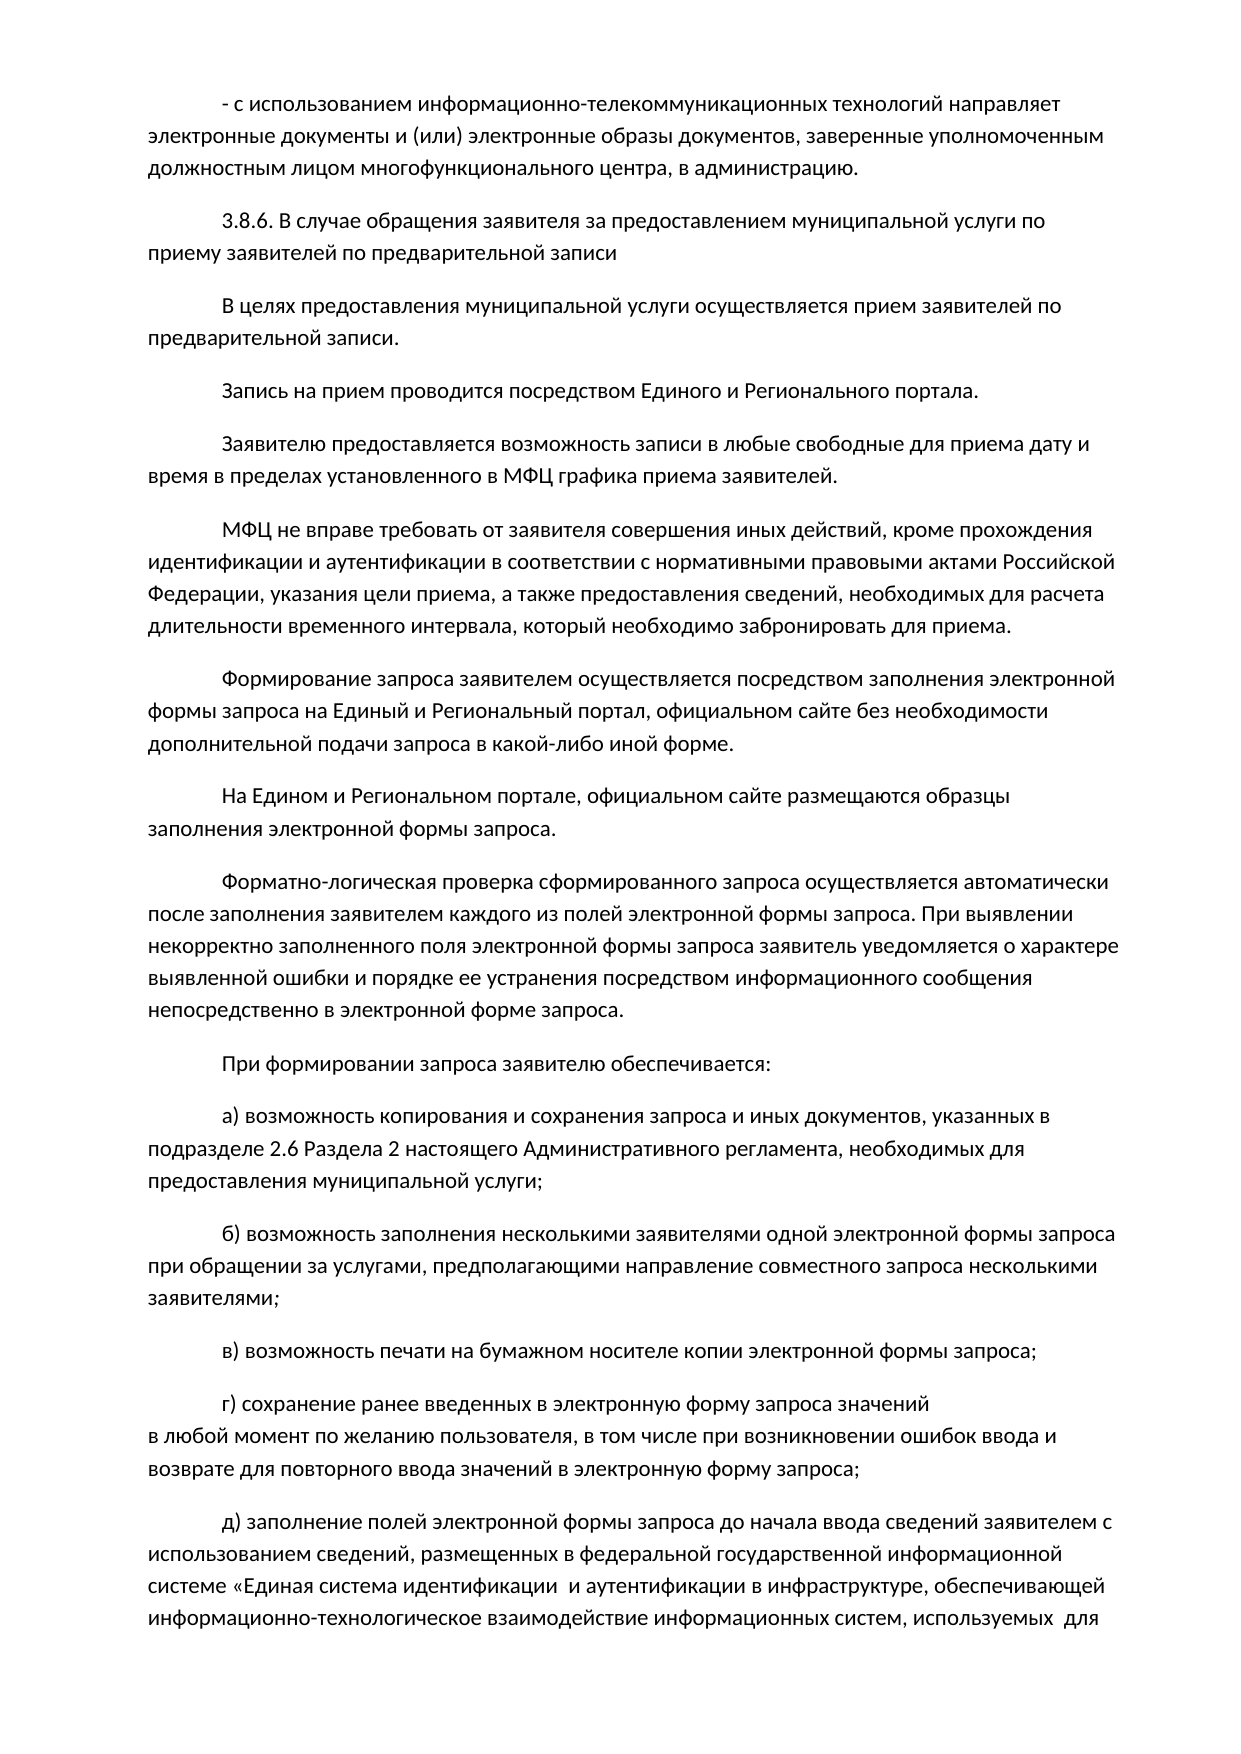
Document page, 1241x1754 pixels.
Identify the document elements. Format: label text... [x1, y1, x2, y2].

text Форматно-логическая проверка сформированного запроса осуществляется автоматически после заполнения заявителем каждого из полей электронной формы запроса. При выявлении некорректно заполненного поля электронной формы запроса заявитель уведомляется о характере выявленной ошибки и порядке ее устранения посредством информационного сообщения непосредственно в электронной форме запроса. [148, 867, 1122, 1024]
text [148, 1507, 1122, 1631]
text в) возможность печати на бумажном носителе копии электронной формы запроса; [148, 1336, 1122, 1364]
text В целях предоставления муниципальной услуги осуществляется прием заявителей по предварительной записи. [148, 291, 1122, 351]
text б) возможность заполнения несколькими заявителями одной электронной формы запроса при обращении за услугами, предполагающими направление совместного запроса несколькими заявителями; [148, 1219, 1122, 1311]
text На Едином и Региональном портале, официальном сайте размещаются образцы заполнения электронной формы запроса. [148, 782, 1122, 842]
text Запись на прием проводится посредством Единого и Регионального портала. [148, 376, 1122, 404]
text Формирование запроса заявителем осуществляется посредством заполнения электронной формы запроса на Единый и Региональный портал, официальном сайте без необходимости дополнительной подачи запроса в какой-либо иной форме. [148, 664, 1122, 757]
text МФЦ не вправе требовать от заявителя совершения иных действий, кроме прохождения идентификации и аутентификации в соответствии с нормативными правовыми актами Российской Федерации, указания цели приема, а также предоставления сведений, необходимых для расчета длительности временного интервала, который необходимо забронировать для приема. [148, 515, 1122, 639]
text Заявителю предоставляется возможность записи в любые свободные для приема дату и время в пределах установленного в МФЦ графика приема заявителей. [148, 429, 1122, 490]
text 3.8.6. В случае обращения заявителя за предоставлением муниципальной услуги по приему заявителей по предварительной записи [148, 206, 1122, 266]
text а) возможность копирования и сохранения запроса и иных документов, указанных в подразделе 2.6 Раздела 2 настоящего Административного регламента, необходимых для предоставления муниципальной услуги; [148, 1102, 1122, 1194]
text - с использованием информационно-телекоммуникационных технологий направляет электронные документы и (или) электронные образы документов, заверенные уполномоченным должностным лицом многофункционального центра, в администрацию. [148, 89, 1122, 181]
text При формировании запроса заявителю обеспечивается: [148, 1049, 1122, 1077]
text г) сохранение ранее введенных в электронную форму запроса значений в любой момент по желанию пользователя, в том числе при возникновении ошибок ввода и возврате для повторного ввода значений в электронную форму запроса; [148, 1389, 1122, 1482]
